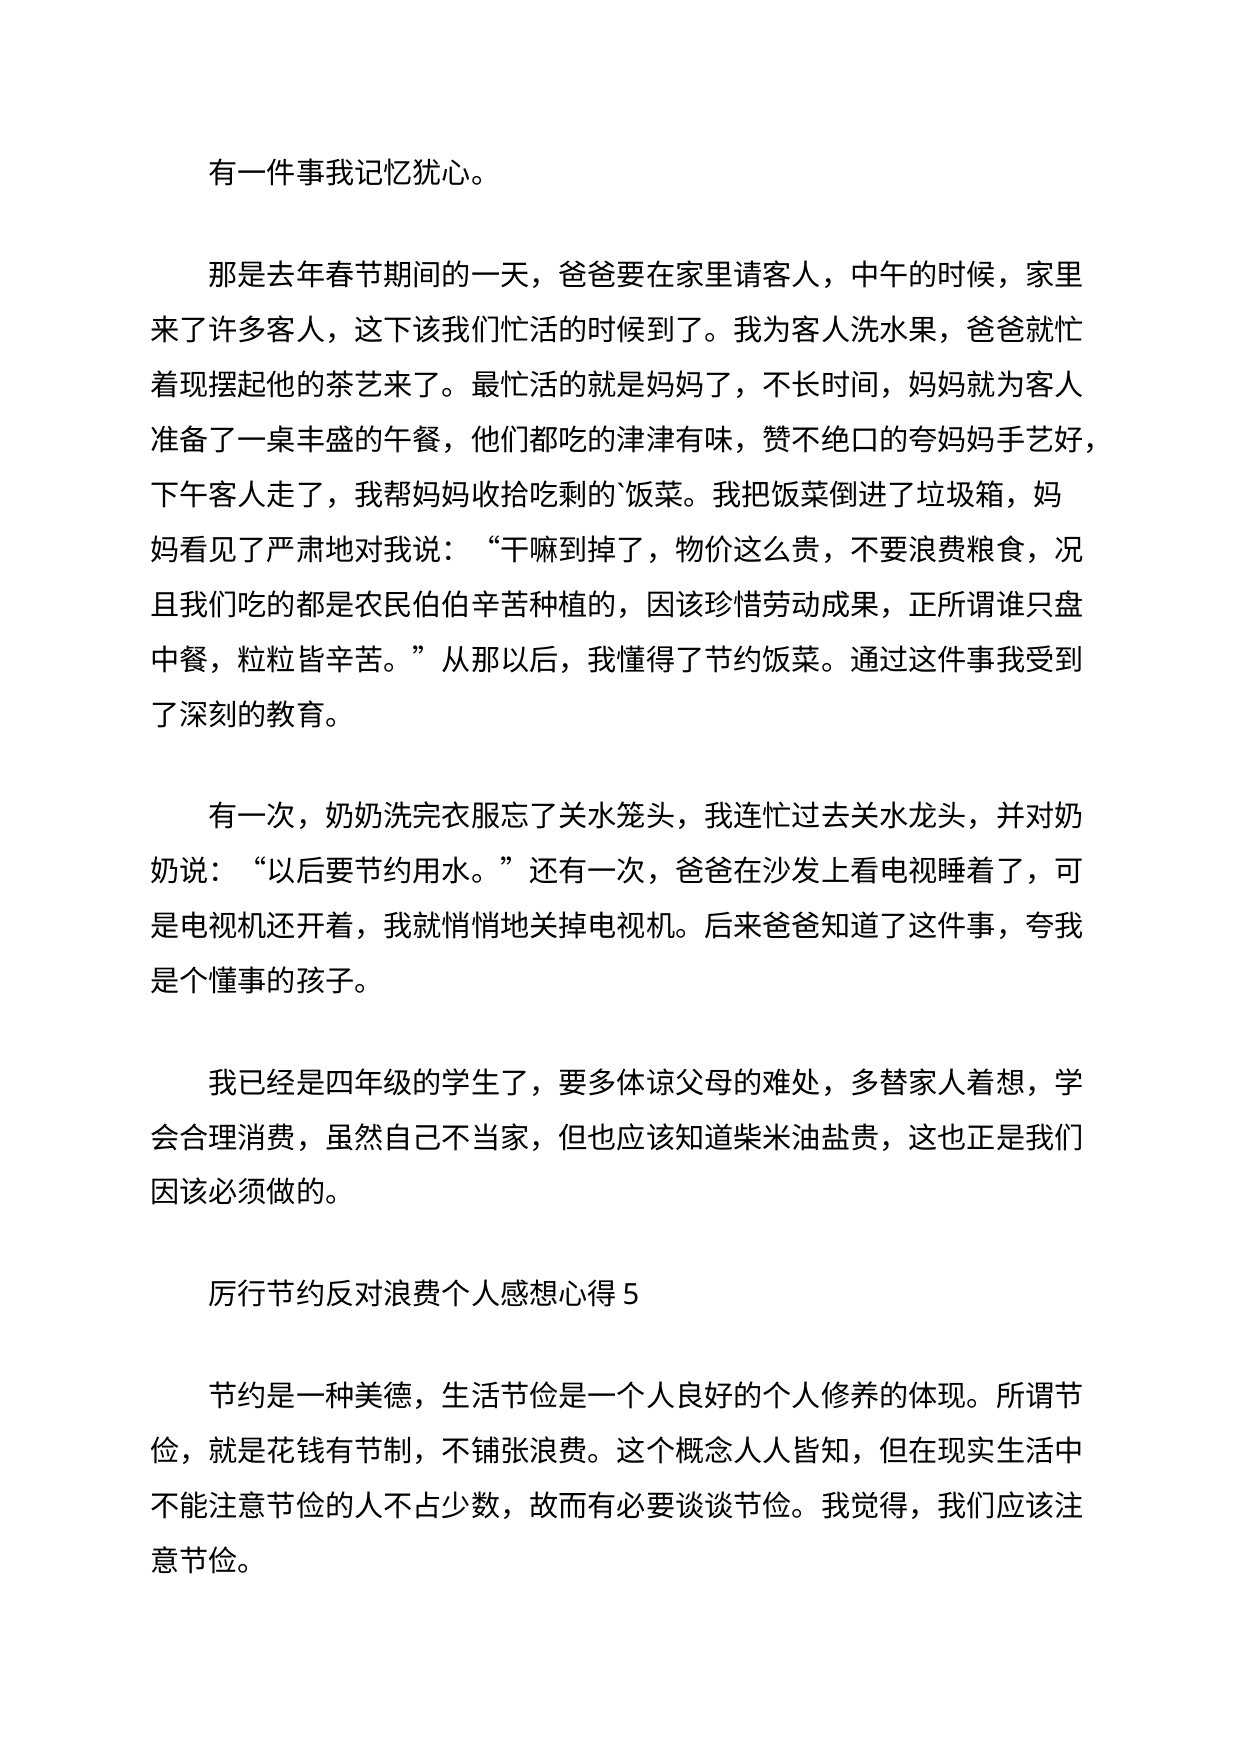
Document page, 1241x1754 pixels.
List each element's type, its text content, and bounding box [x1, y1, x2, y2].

text 那是去年春节期间的一天，爸爸要在家里请客人，中午的时候，家里来了许多客人，这下该我们忙活的时候到了。我为客人洗水果，爸爸就忙着现摆起他的茶艺来了。最忙活的就是妈妈了，不长时间，妈妈就为客人准备了一桌丰盛的午餐，他们都吃的津津有味，赞不绝口的夸妈妈手艺好，下午客人走了，我帮妈妈收拾吃剩的`饭菜。我把饭菜倒进了垃圾箱，妈妈看见了严肃地对我说：“干嘛到掉了，物价这么贵，不要浪费粮食，况且我们吃的都是农民伯伯辛苦种植的，因该珍惜劳动成果，正所谓谁只盘中餐，粒粒皆辛苦。”从那以后，我懂得了节约饭菜。通过这件事我受到了深刻的教育。 [150, 252, 1090, 733]
text 我已经是四年级的学生了，要多体谅父母的难处，多替家人着想，学会合理消费，虽然自己不当家，但也应该知道柴米油盐贵，这也正是我们因该必须做的。 [150, 1059, 1090, 1211]
text 厉行节约反对浪费个人感想心得5 [150, 1271, 1090, 1313]
text 有一次，奶奶洗完衣服忘了关水笼头，我连忙过去关水龙头，并对奶奶说：“以后要节约用水。”还有一次，爸爸在沙发上看电视睡着了，可是电视机还开着，我就悄悄地关掉电视机。后来爸爸知道了这件事，夸我是个懂事的孩子。 [150, 793, 1090, 1000]
text 有一件事我记忆犹心。 [150, 150, 1090, 192]
text 节约是一种美德，生活节俭是一个人良好的个人修养的体现。所谓节俭，就是花钱有节制，不铺张浪费。这个概念人人皆知，但在现实生活中不能注意节俭的人不占少数，故而有必要谈谈节俭。我觉得，我们应该注意节俭。 [150, 1373, 1090, 1580]
